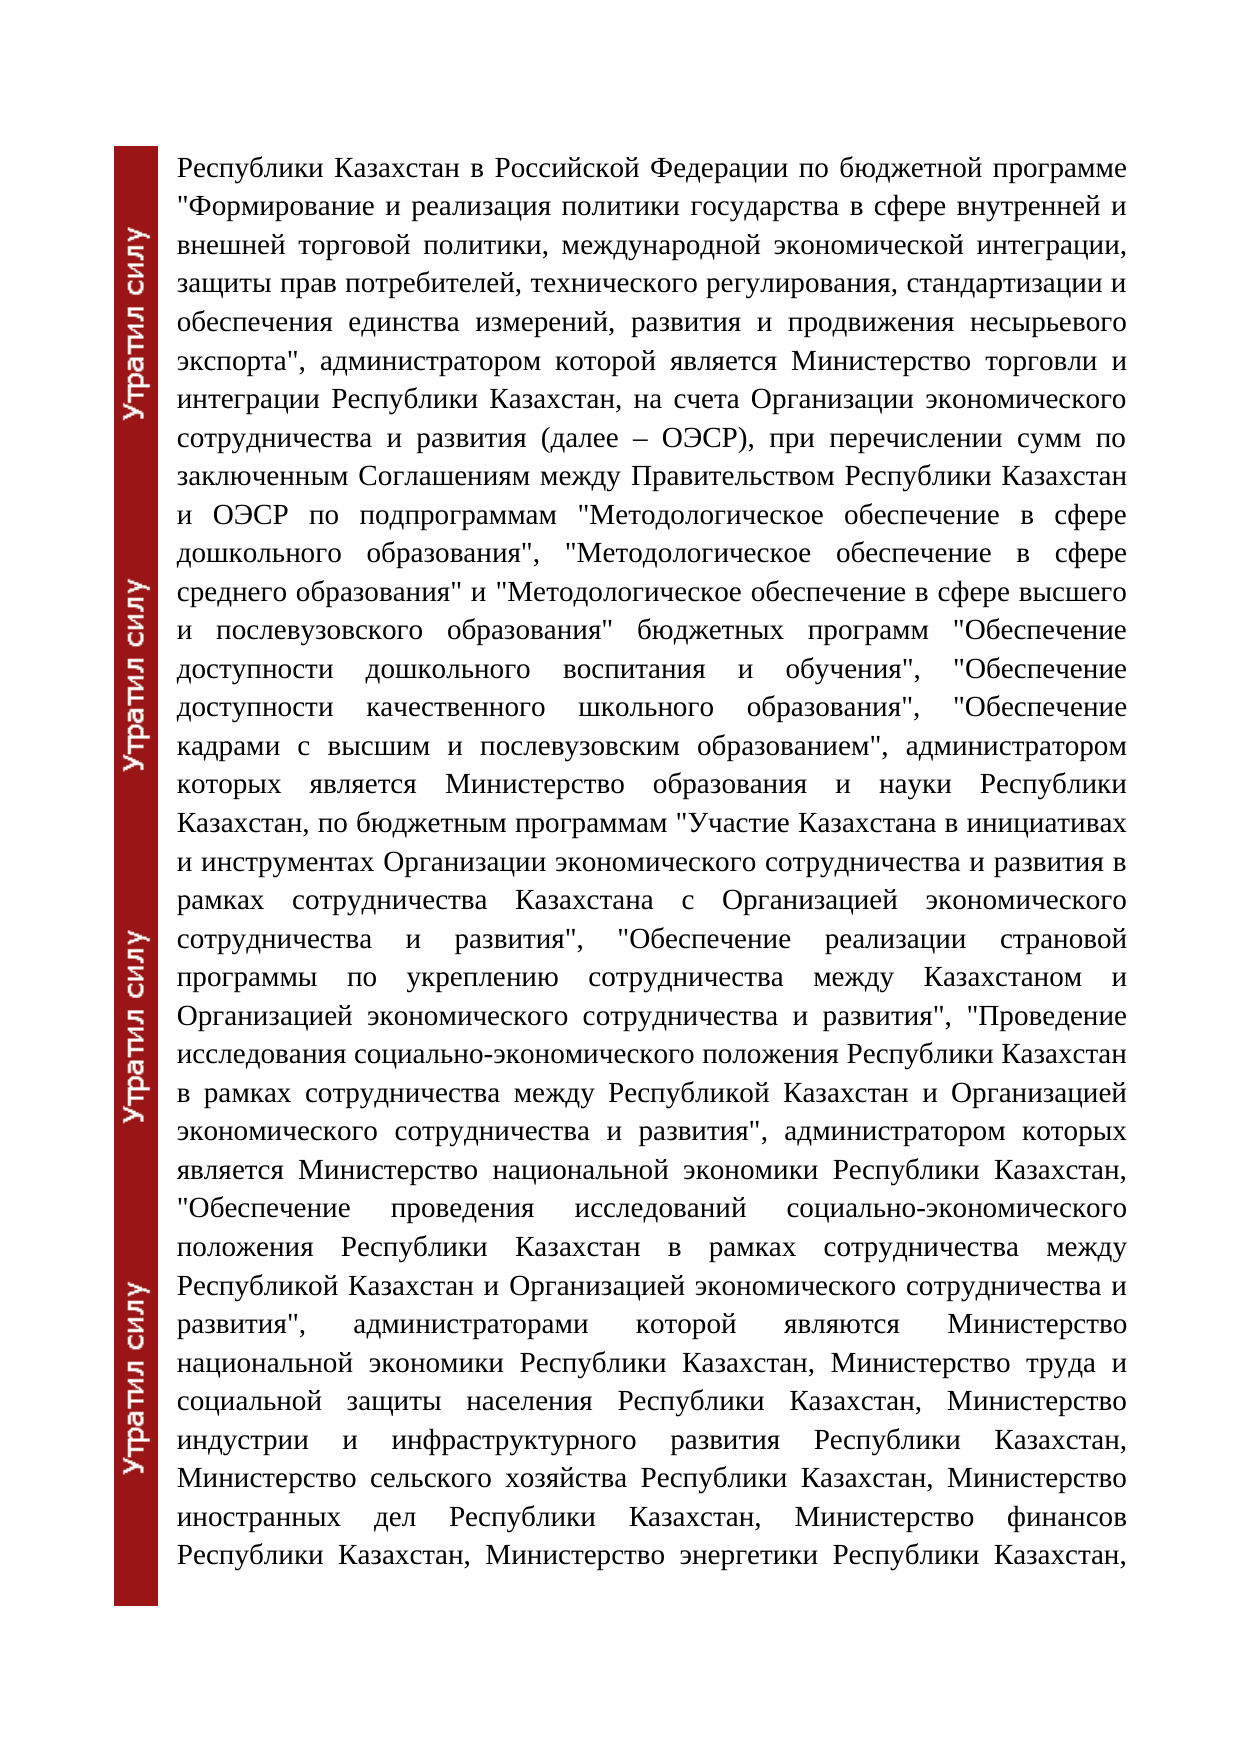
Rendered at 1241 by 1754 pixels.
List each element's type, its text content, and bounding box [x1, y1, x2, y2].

picture [114, 1571, 158, 1606]
picture [114, 146, 158, 150]
